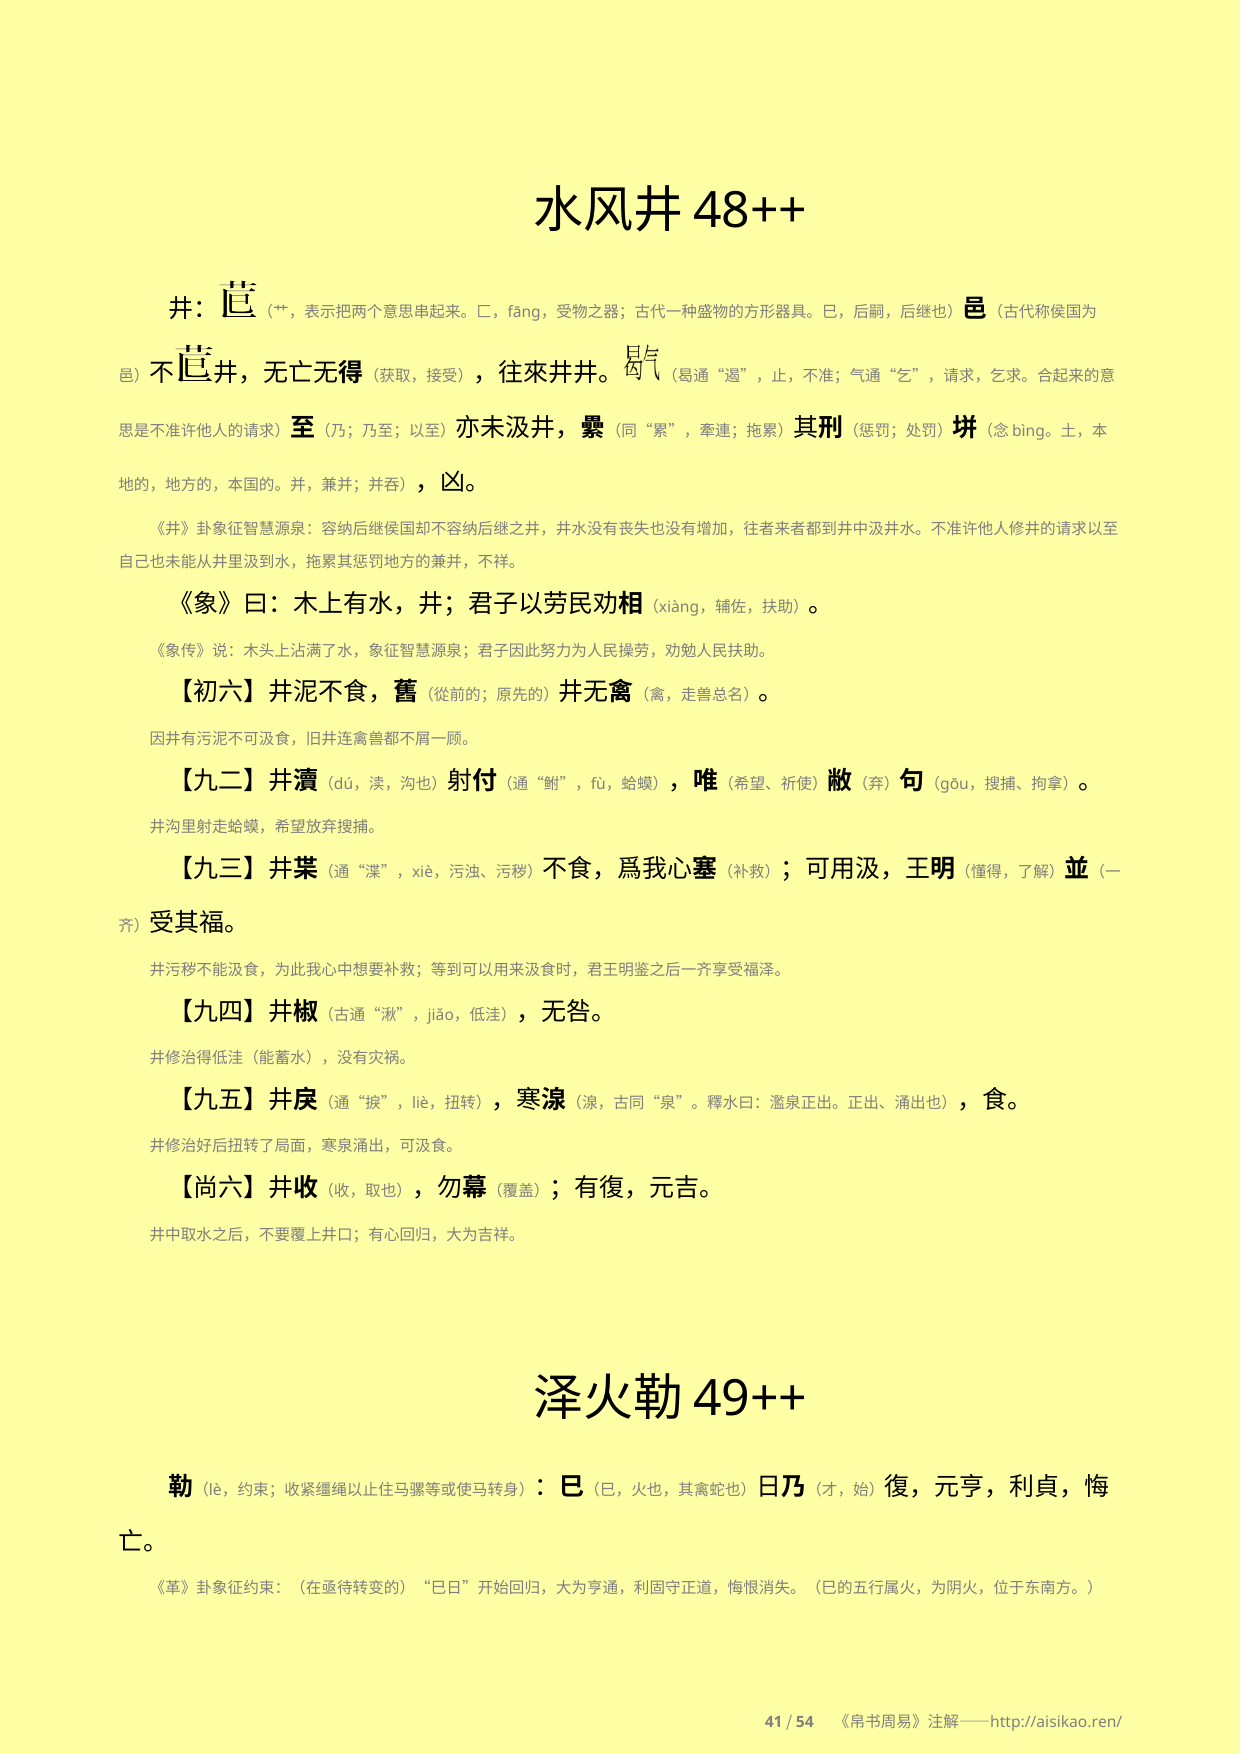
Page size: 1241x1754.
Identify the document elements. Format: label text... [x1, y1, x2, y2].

picture [218, 278, 258, 318]
text 因井有污泥不可汲食，旧井连禽兽都不屑一顾。 [118, 726, 1122, 749]
text 【初六】井泥不食，舊（從前的；原先的）井无禽（禽，走兽总名）。 [118, 672, 1122, 708]
text 勒（lè，约束；收紧缰绳以止住马骡等或使马转身）：巳（巳，火也，其禽蛇也）日乃（才，始）復，元亨，利貞，悔亡。 [118, 1467, 1122, 1557]
subtitle 水风井48++ [118, 169, 1122, 242]
text 井修治得低洼（能蓄水），没有灾祸。 [118, 1045, 1122, 1068]
text 《井》卦象征智慧源泉：容纳后继侯国却不容纳后继之井，井水没有丧失也没有增加，往者来者都到井中汲井水。不准许他人修井的请求以至自己也未能从井里汲到水，拖累其惩罚地方的兼并，不祥。 [118, 516, 1122, 572]
text 【九二】井瀆（dú，渎，沟也）射付（通“鲋”，fù，蛤蟆），唯（希望、祈使）敝（弃）句（gōu，搜捕、拘拿）。 [118, 760, 1122, 796]
text 井修治好后扭转了局面，寒泉涌出，可汲食。 [118, 1133, 1122, 1156]
text 【九四】井椒（古通“湫”，jiǎo，低洼），无咎。 [118, 991, 1122, 1027]
text 井污秽不能汲食，为此我心中想要补救；等到可以用来汲食时，君王明鉴之后一齐享受福泽。 [118, 957, 1122, 980]
text 《象》曰：木上有水，井；君子以劳民劝相（xiàng，辅佐，扶助）。 [118, 584, 1122, 620]
text 【九五】井戾（通“捩”，liè，扭转），寒湶（湶，古同“泉”。釋水曰：濫泉正出。正出、涌出也），食。 [118, 1079, 1122, 1115]
text 【九三】井枼（通“渫”，xiè，污浊、污秽）不食，爲我心塞（补救）；可用汲，王明（懂得，了解）並（一齐）受其福。 [118, 848, 1122, 939]
picture [622, 342, 662, 382]
text 井：（艹，表示把两个意思串起来。匚，fāng，受物之器；古代一种盛物的方形器具。巳，后嗣，后继也）邑（古代称侯国为邑）不井，无亡无得（获取，接受），往來井井。（曷通“遏”，止，不准；气通“乞”，请求，乞求。合起来的意思是不准许他人的请求）至（乃；乃至；以至）亦未汲井，纍（同“累”，牽連；拖累）其刑（惩罚；处罚）垪（念bìng。土，本地的，地方的，本国的。并，兼并；并吞），凶。 [118, 278, 1122, 498]
text 《革》卦象征约束：（在亟待转变的）“巳日”开始回归，大为亨通，利固守正道，悔恨消失。（巳的五行属火，为阴火，位于东南方。） [118, 1576, 1122, 1598]
subtitle 泽火勒49++ [118, 1358, 1122, 1430]
picture [174, 342, 214, 382]
text 《象传》说：木头上沾满了水，象征智慧源泉；君子因此努力为人民操劳，劝勉人民扶助。 [118, 638, 1122, 661]
text 【尚六】井收（收，取也），勿幕（覆盖）；有復，元吉。 [118, 1167, 1122, 1204]
text 井中取水之后，不要覆上井口；有心回归，大为吉祥。 [118, 1222, 1122, 1244]
text 井沟里射走蛤蟆，希望放弃搜捕。 [118, 814, 1122, 837]
